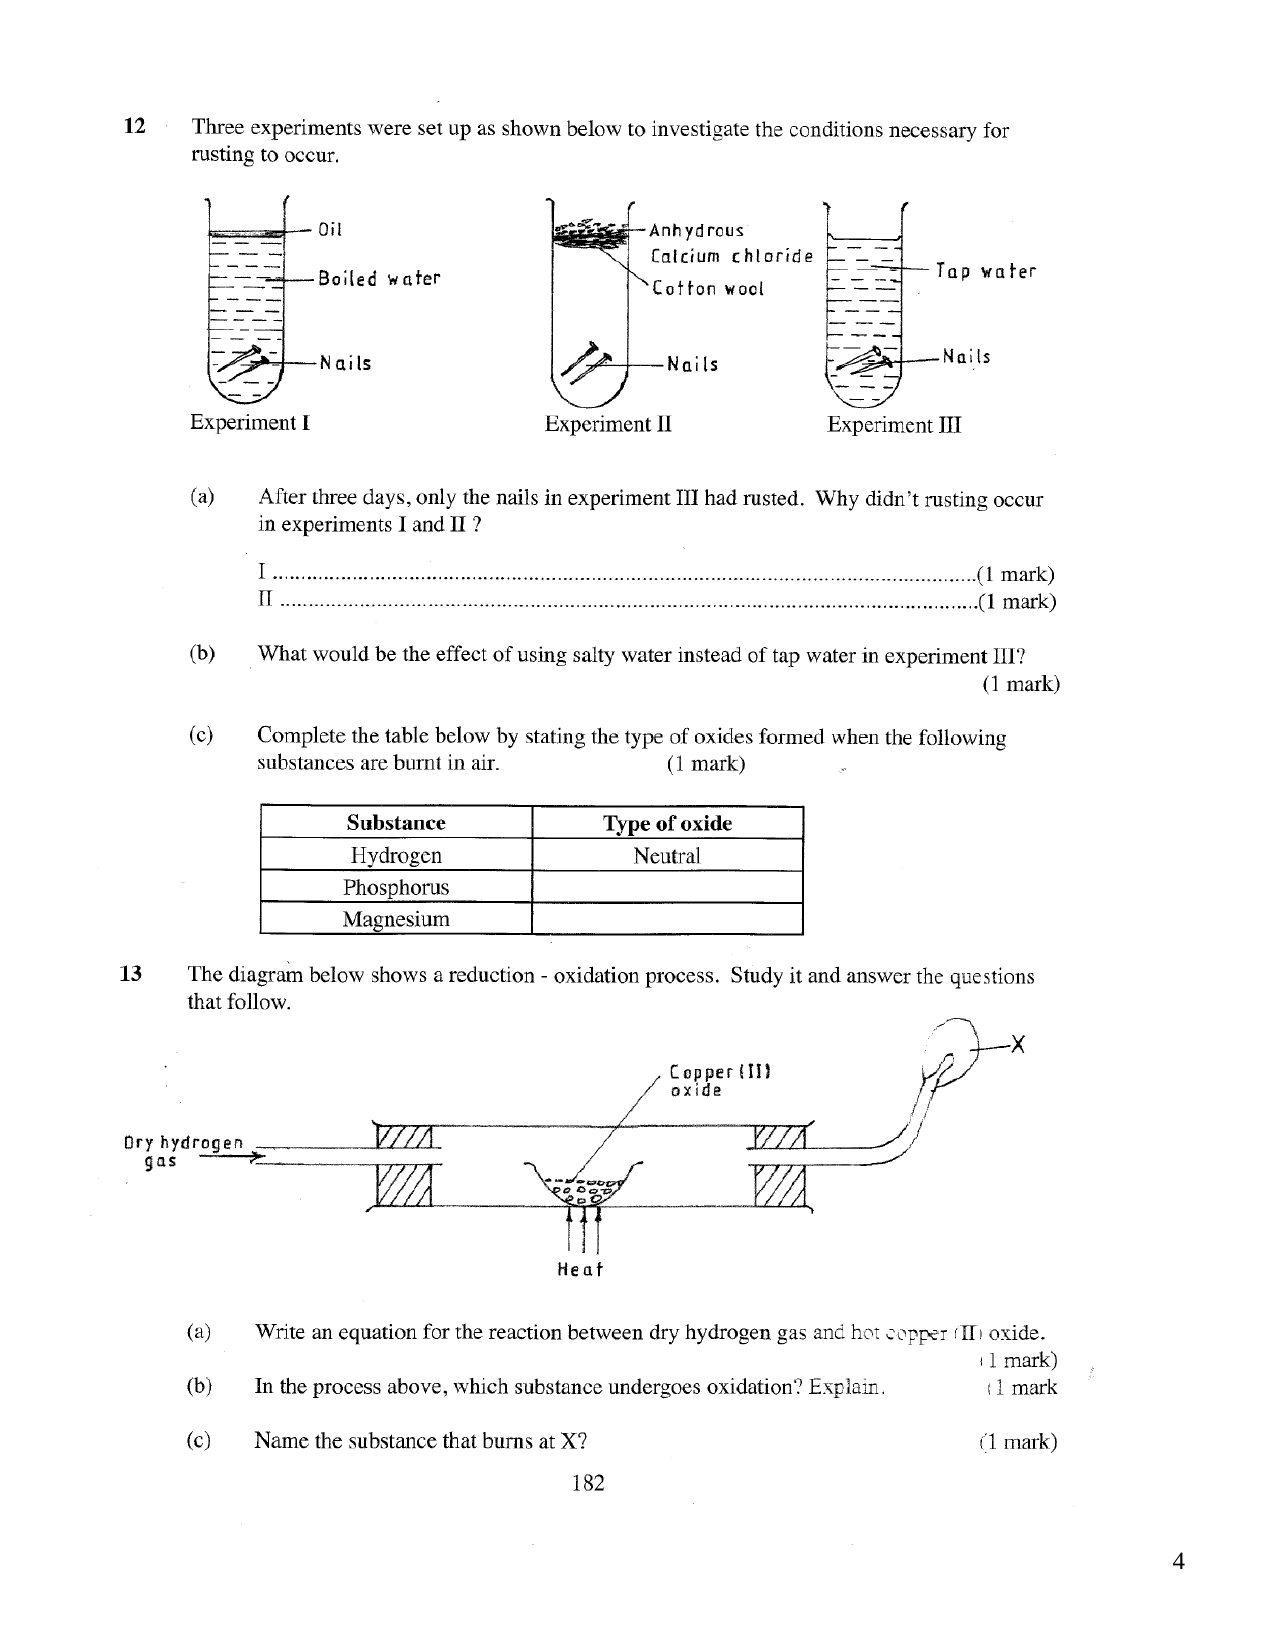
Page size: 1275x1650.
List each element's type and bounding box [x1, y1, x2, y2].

picture [90, 90, 1099, 1547]
